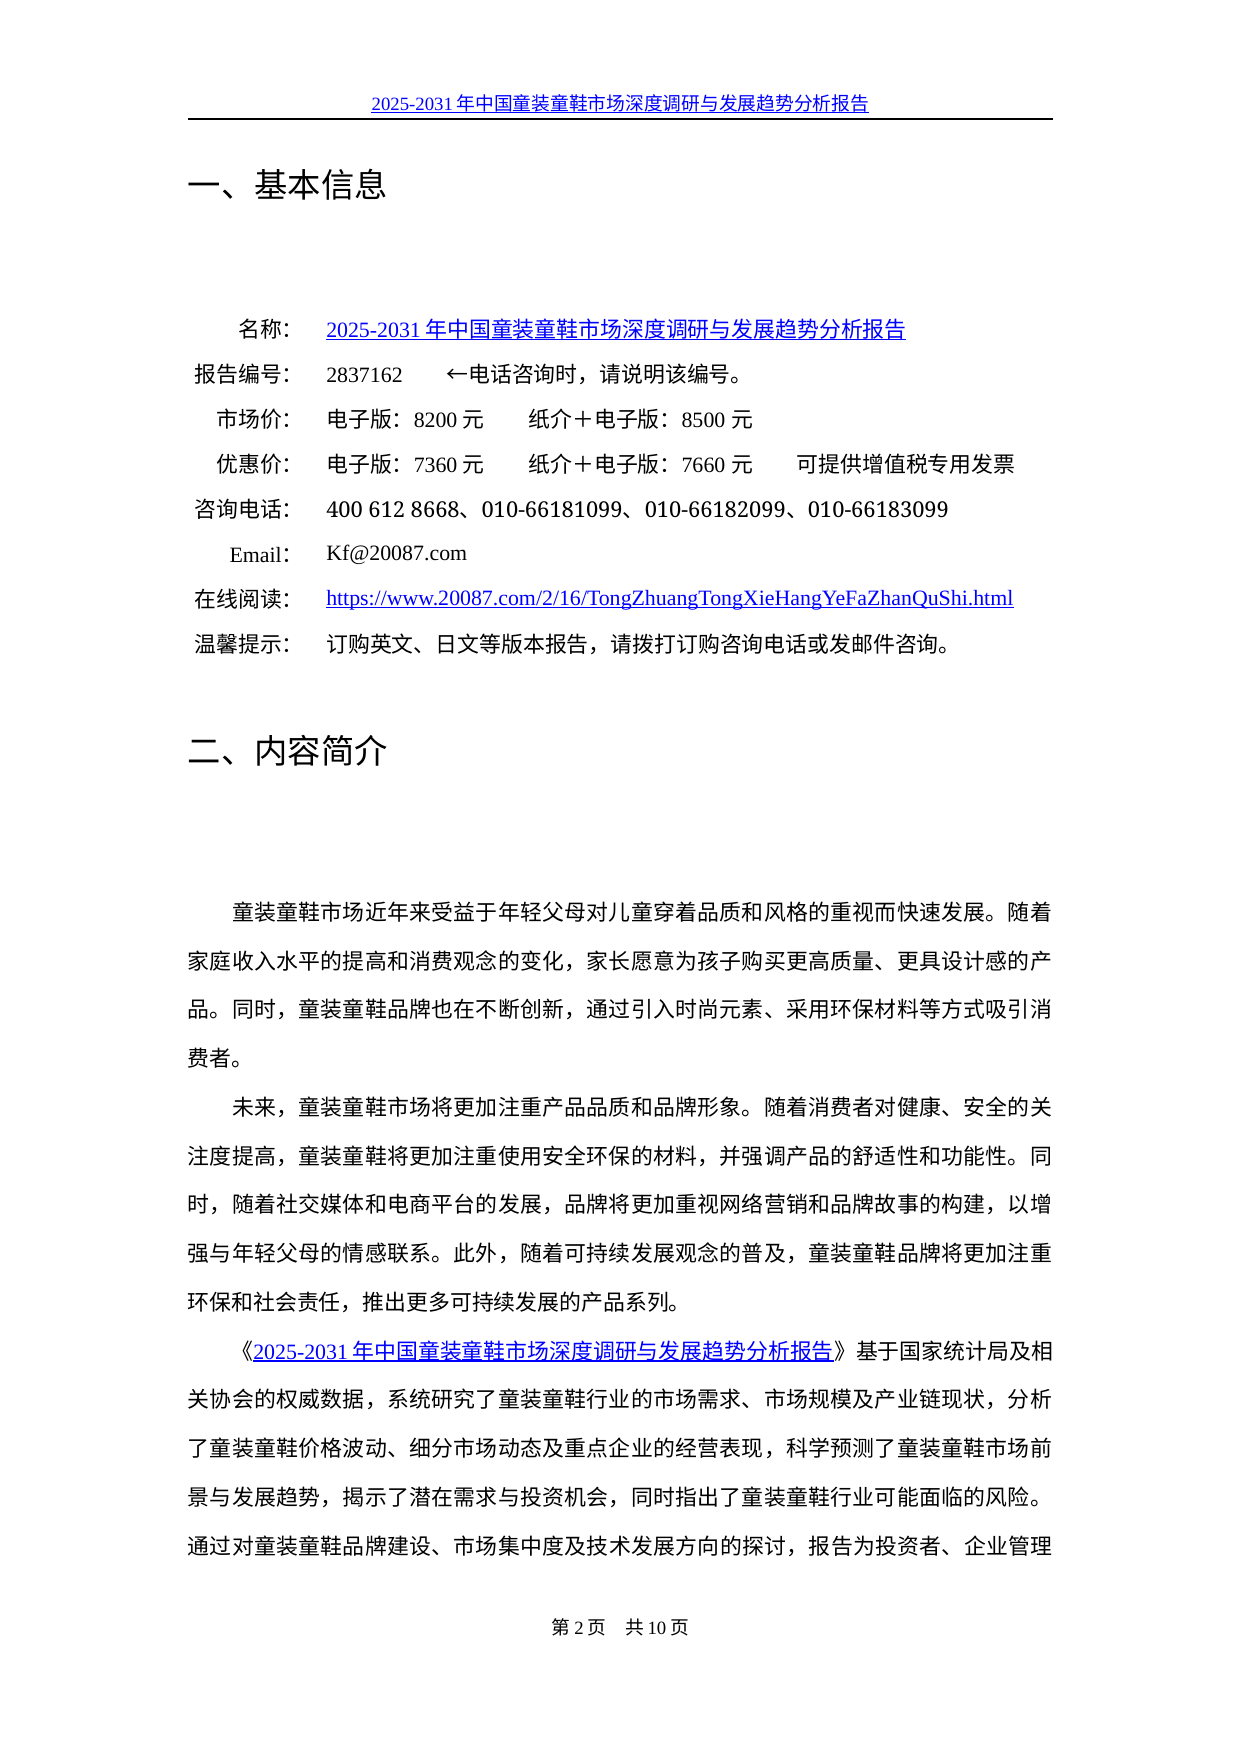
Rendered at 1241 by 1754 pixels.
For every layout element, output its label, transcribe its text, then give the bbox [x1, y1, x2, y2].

table_cell 400 612 8668、010-66181099、010-66182099、010-66183099 [315, 492, 1073, 537]
table_cell 在线阅读： [167, 582, 315, 627]
table_cell Email： [167, 537, 315, 582]
table_cell 咨询电话： [167, 492, 315, 537]
table_cell [315, 582, 1073, 627]
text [187, 894, 1053, 1561]
table_header 2025-2031年中国童装童鞋市场深度调研与发展趋势分析报告 [315, 312, 1073, 357]
table_cell 电子版：8200 元 纸介＋电子版：8500 元 [315, 402, 1073, 447]
table_cell 报告编号： [167, 357, 315, 402]
table_cell 温馨提示： [167, 627, 315, 672]
table_cell 优惠价： [167, 447, 315, 492]
table_cell 2837162 ←电话咨询时，请说明该编号。 [315, 357, 1073, 402]
table_cell 订购英文、日文等版本报告，请拨打订购咨询电话或发邮件咨询。 [315, 627, 1073, 672]
table_cell 市场价： [167, 402, 315, 447]
title 一、基本信息 [187, 150, 1053, 215]
table_cell 电子版：7360 元 纸介＋电子版：7660 元 可提供增值税专用发票 [315, 447, 1073, 492]
table_header 名称： [167, 312, 315, 357]
title 二、内容简介 [187, 717, 1053, 782]
table_cell Kf@20087.com [315, 537, 1073, 582]
